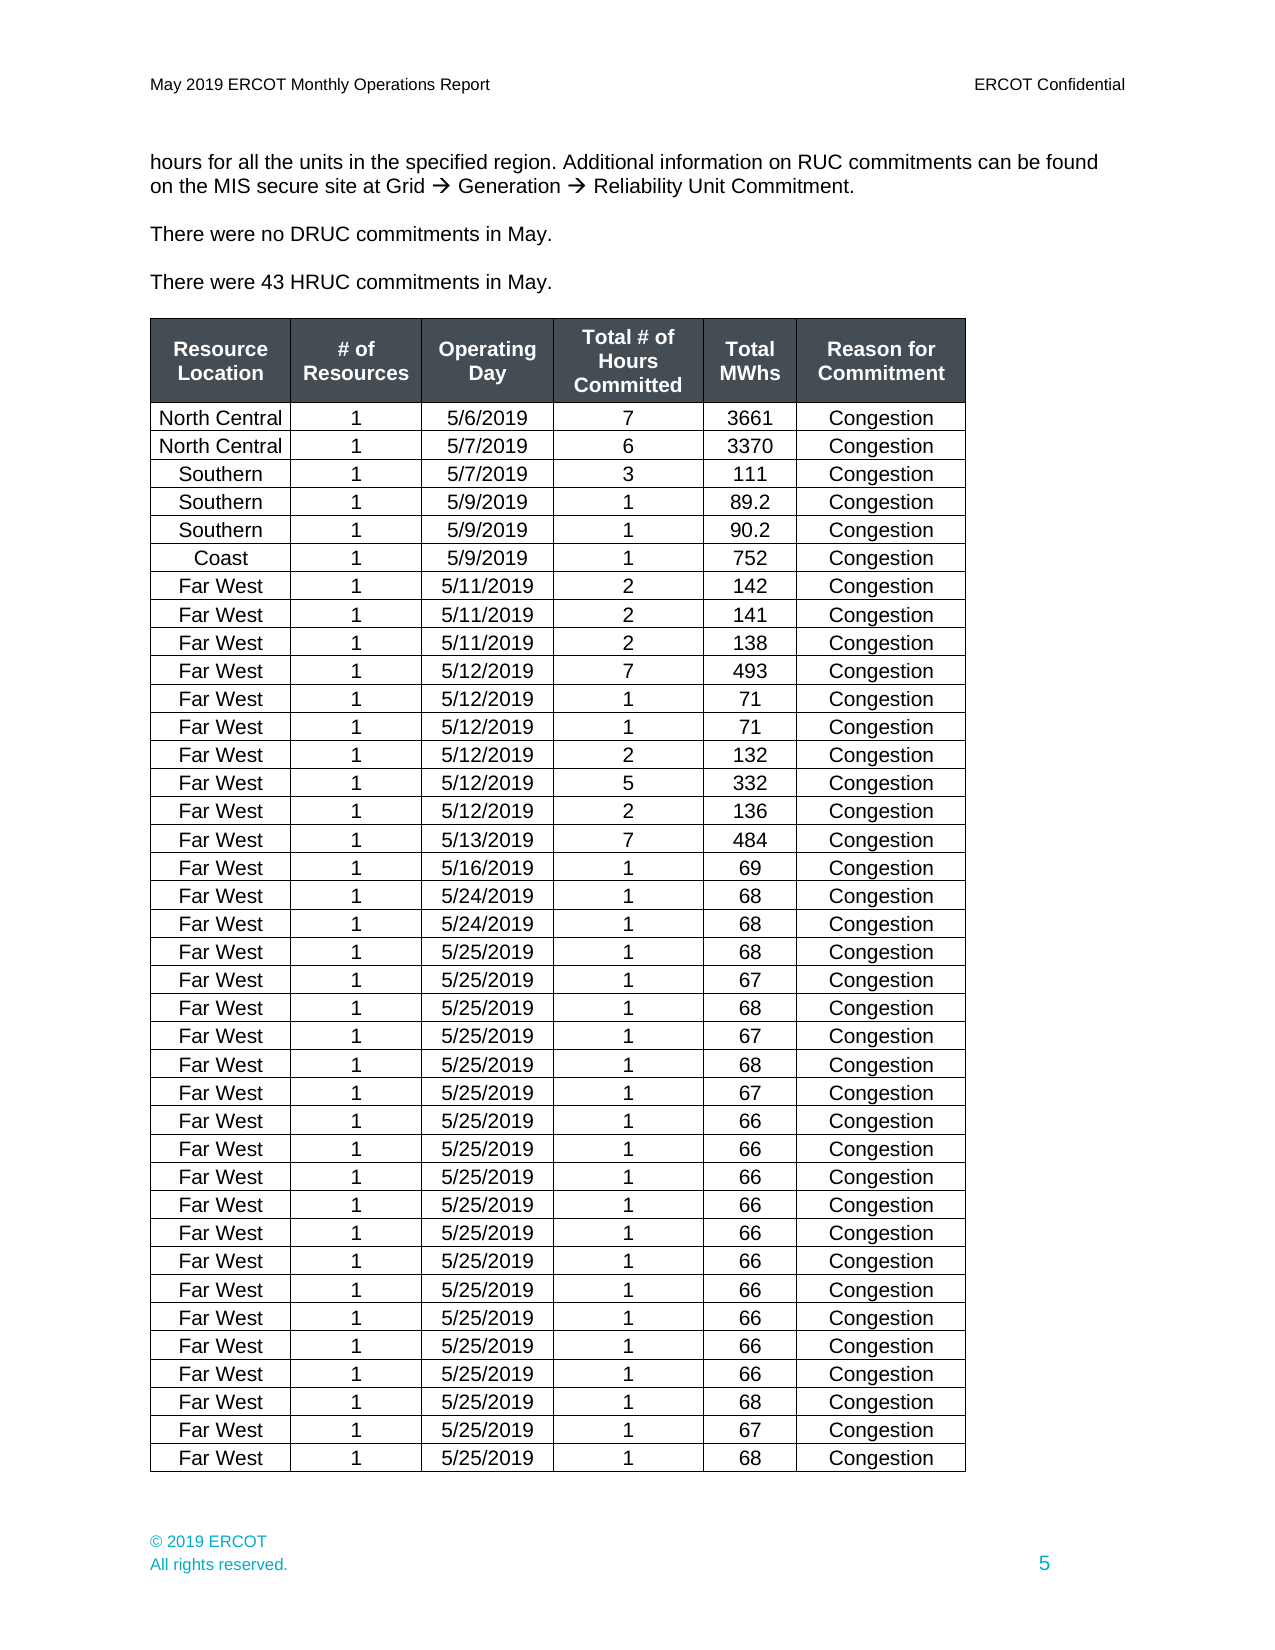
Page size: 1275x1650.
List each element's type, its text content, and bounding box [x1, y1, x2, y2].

table_cell 1 [291, 994, 421, 1021]
table_cell 1 [554, 853, 703, 880]
table_cell 1 [291, 797, 421, 824]
table_cell Congestion [797, 460, 965, 487]
table_cell Congestion [797, 1050, 965, 1077]
table_cell 1 [554, 1444, 703, 1471]
table_cell 5/6/2019 [422, 403, 553, 430]
text There were no DRUC commitments in May. [150, 222, 1125, 246]
table_cell Congestion [797, 881, 965, 908]
table_cell 3 [554, 460, 703, 487]
table_cell Far West [151, 1191, 290, 1218]
table_cell 68 [704, 1050, 796, 1077]
table_cell 5/9/2019 [422, 544, 553, 571]
table_cell 2 [554, 797, 703, 824]
table_cell Far West [151, 769, 290, 796]
table_cell 1 [291, 1303, 421, 1330]
table_cell 3661 [704, 403, 796, 430]
table_cell 5/24/2019 [422, 881, 553, 908]
table_cell Far West [151, 713, 290, 740]
table_cell 5/25/2019 [422, 1360, 553, 1387]
table_cell 66 [704, 1303, 796, 1330]
table_cell 5/11/2019 [422, 628, 553, 655]
table_cell 1 [291, 488, 421, 515]
table_cell Congestion [797, 1191, 965, 1218]
table_cell Congestion [797, 488, 965, 515]
table_cell 66 [704, 1275, 796, 1302]
table_cell 138 [704, 628, 796, 655]
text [150, 150, 1125, 198]
table_cell 493 [704, 656, 796, 683]
table_cell 1 [554, 1050, 703, 1077]
table_cell 1 [554, 910, 703, 937]
table_cell Congestion [797, 628, 965, 655]
table_cell 7 [554, 656, 703, 683]
table_cell Congestion [797, 1078, 965, 1105]
table_cell Congestion [797, 403, 965, 430]
table_cell 752 [704, 544, 796, 571]
table_cell 1 [554, 685, 703, 712]
table_cell Congestion [797, 1135, 965, 1162]
table_cell 71 [704, 685, 796, 712]
table_cell Far West [151, 1444, 290, 1471]
table_cell Congestion [797, 1106, 965, 1133]
table_cell Congestion [797, 1444, 965, 1471]
table_cell 5/7/2019 [422, 431, 553, 458]
table_cell 5/13/2019 [422, 825, 553, 852]
table_cell 5/11/2019 [422, 572, 553, 599]
table_cell 5/25/2019 [422, 1106, 553, 1133]
table_cell 5/12/2019 [422, 797, 553, 824]
table_cell 1 [554, 1416, 703, 1443]
table_cell 2 [554, 600, 703, 627]
table_cell Congestion [797, 1247, 965, 1274]
table_cell 1 [554, 966, 703, 993]
table_cell 1 [291, 1388, 421, 1415]
table_cell 1 [291, 1444, 421, 1471]
table_cell 5/12/2019 [422, 713, 553, 740]
table_cell 1 [291, 938, 421, 965]
table_cell Congestion [797, 1331, 965, 1358]
table_cell 3370 [704, 431, 796, 458]
table_cell 71 [704, 713, 796, 740]
table_cell Congestion [797, 1416, 965, 1443]
table_cell 2 [554, 572, 703, 599]
table_cell Far West [151, 1275, 290, 1302]
table_header Reason for Commitment [797, 319, 965, 402]
table_cell Far West [151, 1416, 290, 1443]
table_cell 5/25/2019 [422, 1247, 553, 1274]
table_cell 1 [291, 600, 421, 627]
table_cell 132 [704, 741, 796, 768]
table_cell Congestion [797, 797, 965, 824]
table_cell 5/9/2019 [422, 516, 553, 543]
table_cell 484 [704, 825, 796, 852]
table_cell 1 [291, 1135, 421, 1162]
table_cell 5/25/2019 [422, 1078, 553, 1105]
table_cell 1 [554, 1106, 703, 1133]
table_cell 1 [291, 881, 421, 908]
table_cell 1 [554, 1163, 703, 1190]
table_cell 1 [291, 544, 421, 571]
table_cell Far West [151, 994, 290, 1021]
table_cell 5/25/2019 [422, 1388, 553, 1415]
table_cell 5/25/2019 [422, 1191, 553, 1218]
table_cell 1 [291, 431, 421, 458]
table_cell Congestion [797, 685, 965, 712]
table_cell 1 [291, 966, 421, 993]
table_cell Congestion [797, 994, 965, 1021]
table_cell 5/16/2019 [422, 853, 553, 880]
table_cell 66 [704, 1135, 796, 1162]
table_cell 1 [291, 1078, 421, 1105]
table_cell 1 [554, 1191, 703, 1218]
table_cell Southern [151, 516, 290, 543]
table_cell 1 [291, 1219, 421, 1246]
table_cell 66 [704, 1163, 796, 1190]
table_cell 66 [704, 1219, 796, 1246]
table_cell 1 [291, 656, 421, 683]
table_cell 5/12/2019 [422, 769, 553, 796]
table_cell 1 [291, 1022, 421, 1049]
table_cell 5/25/2019 [422, 1050, 553, 1077]
table_cell Southern [151, 460, 290, 487]
table_cell Far West [151, 1050, 290, 1077]
table_cell 1 [291, 1191, 421, 1218]
table_cell 5/25/2019 [422, 1416, 553, 1443]
table_cell 5/25/2019 [422, 994, 553, 1021]
table_cell Southern [151, 488, 290, 515]
table_cell 1 [291, 853, 421, 880]
table_cell 67 [704, 1022, 796, 1049]
table_cell North Central [151, 403, 290, 430]
table_cell 1 [291, 1163, 421, 1190]
table_cell 1 [291, 910, 421, 937]
table_header Operating Day [422, 319, 553, 402]
table_cell Congestion [797, 1303, 965, 1330]
table_cell Far West [151, 572, 290, 599]
table_cell Far West [151, 1078, 290, 1105]
table_cell 1 [554, 1078, 703, 1105]
table_cell 1 [291, 825, 421, 852]
table_cell 5/25/2019 [422, 1135, 553, 1162]
table_cell Far West [151, 628, 290, 655]
table_cell Far West [151, 797, 290, 824]
table_cell 1 [554, 1331, 703, 1358]
table_header Resource Location [151, 319, 290, 402]
table_cell Congestion [797, 1022, 965, 1049]
table_cell Congestion [797, 1275, 965, 1302]
table_cell Congestion [797, 544, 965, 571]
table_cell 1 [291, 1331, 421, 1358]
table_cell 68 [704, 994, 796, 1021]
table_cell Congestion [797, 713, 965, 740]
table_cell 68 [704, 938, 796, 965]
table_cell 66 [704, 1106, 796, 1133]
table_cell Congestion [797, 825, 965, 852]
table_cell 66 [704, 1331, 796, 1358]
table_cell 1 [291, 1106, 421, 1133]
table_cell 67 [704, 966, 796, 993]
table_cell Congestion [797, 910, 965, 937]
table_cell 1 [554, 1135, 703, 1162]
table_cell Far West [151, 685, 290, 712]
table_cell 1 [291, 769, 421, 796]
table_cell Coast [151, 544, 290, 571]
table_cell 332 [704, 769, 796, 796]
text There were 43 HRUC commitments in May. [150, 270, 1125, 294]
table_cell 1 [554, 488, 703, 515]
table_cell Congestion [797, 966, 965, 993]
table_cell 1 [291, 572, 421, 599]
table_cell 111 [704, 460, 796, 487]
table_cell Congestion [797, 1219, 965, 1246]
table_cell 142 [704, 572, 796, 599]
table_cell Far West [151, 656, 290, 683]
table_cell 1 [291, 628, 421, 655]
table_cell Far West [151, 881, 290, 908]
table_cell 5/11/2019 [422, 600, 553, 627]
table_cell 6 [554, 431, 703, 458]
table_cell 90.2 [704, 516, 796, 543]
table_cell 136 [704, 797, 796, 824]
table_cell 1 [291, 1247, 421, 1274]
table_cell 5/12/2019 [422, 741, 553, 768]
table_header Total MWhs [704, 319, 796, 402]
table_cell Congestion [797, 1388, 965, 1415]
table_cell 1 [554, 516, 703, 543]
table_cell 1 [291, 1360, 421, 1387]
table_cell 1 [291, 1050, 421, 1077]
table_cell Congestion [797, 853, 965, 880]
table_cell 1 [291, 460, 421, 487]
table_cell North Central [151, 431, 290, 458]
table_cell 1 [554, 1388, 703, 1415]
table_cell Far West [151, 1022, 290, 1049]
table_cell Congestion [797, 516, 965, 543]
table_cell 66 [704, 1191, 796, 1218]
table_cell 5/24/2019 [422, 910, 553, 937]
table_cell Congestion [797, 769, 965, 796]
table_cell 1 [291, 516, 421, 543]
table_cell 2 [554, 741, 703, 768]
table_cell 1 [291, 403, 421, 430]
table_header Total # of Hours Committed [554, 319, 703, 402]
table_cell Far West [151, 1219, 290, 1246]
table_cell Far West [151, 1135, 290, 1162]
table_cell Far West [151, 1106, 290, 1133]
table_cell 68 [704, 1388, 796, 1415]
table_cell 5/25/2019 [422, 1219, 553, 1246]
table_cell 1 [554, 1303, 703, 1330]
table_cell Far West [151, 1388, 290, 1415]
table_cell 1 [554, 1247, 703, 1274]
table_cell 5/25/2019 [422, 1163, 553, 1190]
table_cell 67 [704, 1416, 796, 1443]
table_cell Congestion [797, 600, 965, 627]
table_cell Far West [151, 910, 290, 937]
table_cell Congestion [797, 1360, 965, 1387]
table_cell 141 [704, 600, 796, 627]
table_cell Far West [151, 741, 290, 768]
table_cell 7 [554, 825, 703, 852]
table_cell 67 [704, 1078, 796, 1105]
table_cell Far West [151, 1331, 290, 1358]
table_cell Congestion [797, 741, 965, 768]
table_header # of Resources [291, 319, 421, 402]
table_cell Congestion [797, 572, 965, 599]
table_cell 66 [704, 1247, 796, 1274]
table_cell Far West [151, 966, 290, 993]
table_cell 89.2 [704, 488, 796, 515]
table_cell 1 [554, 938, 703, 965]
table_cell 1 [291, 1416, 421, 1443]
table_cell Far West [151, 1247, 290, 1274]
table_cell 5/25/2019 [422, 1444, 553, 1471]
table_cell 5/25/2019 [422, 938, 553, 965]
table_cell 5/9/2019 [422, 488, 553, 515]
table_cell 5/25/2019 [422, 1331, 553, 1358]
table_cell 1 [291, 741, 421, 768]
table_cell 1 [554, 713, 703, 740]
table_cell Far West [151, 600, 290, 627]
table_cell 5/25/2019 [422, 966, 553, 993]
table_cell 5/12/2019 [422, 685, 553, 712]
table_cell Far West [151, 1163, 290, 1190]
table_cell Congestion [797, 431, 965, 458]
table_cell 66 [704, 1360, 796, 1387]
table_cell Far West [151, 825, 290, 852]
table_cell 68 [704, 910, 796, 937]
table_cell 1 [554, 1360, 703, 1387]
table_cell 1 [554, 1022, 703, 1049]
table_cell 7 [554, 403, 703, 430]
table_cell 69 [704, 853, 796, 880]
table_cell 68 [704, 1444, 796, 1471]
table_cell 5/7/2019 [422, 460, 553, 487]
table_cell 5/25/2019 [422, 1303, 553, 1330]
table_cell 5/25/2019 [422, 1275, 553, 1302]
table_cell Far West [151, 1360, 290, 1387]
table_cell 1 [291, 713, 421, 740]
table_cell 5 [554, 769, 703, 796]
table_cell 1 [291, 685, 421, 712]
table_cell Congestion [797, 656, 965, 683]
table_cell 5/12/2019 [422, 656, 553, 683]
table_cell Congestion [797, 1163, 965, 1190]
table_cell 1 [554, 1275, 703, 1302]
table_cell Far West [151, 853, 290, 880]
table_cell 1 [554, 994, 703, 1021]
table_cell Far West [151, 1303, 290, 1330]
table_cell 68 [704, 881, 796, 908]
table_cell 1 [554, 544, 703, 571]
table_cell 1 [291, 1275, 421, 1302]
table_cell Far West [151, 938, 290, 965]
table_cell Congestion [797, 938, 965, 965]
table_cell 2 [554, 628, 703, 655]
table_cell 1 [554, 1219, 703, 1246]
table_cell 5/25/2019 [422, 1022, 553, 1049]
table_cell 1 [554, 881, 703, 908]
